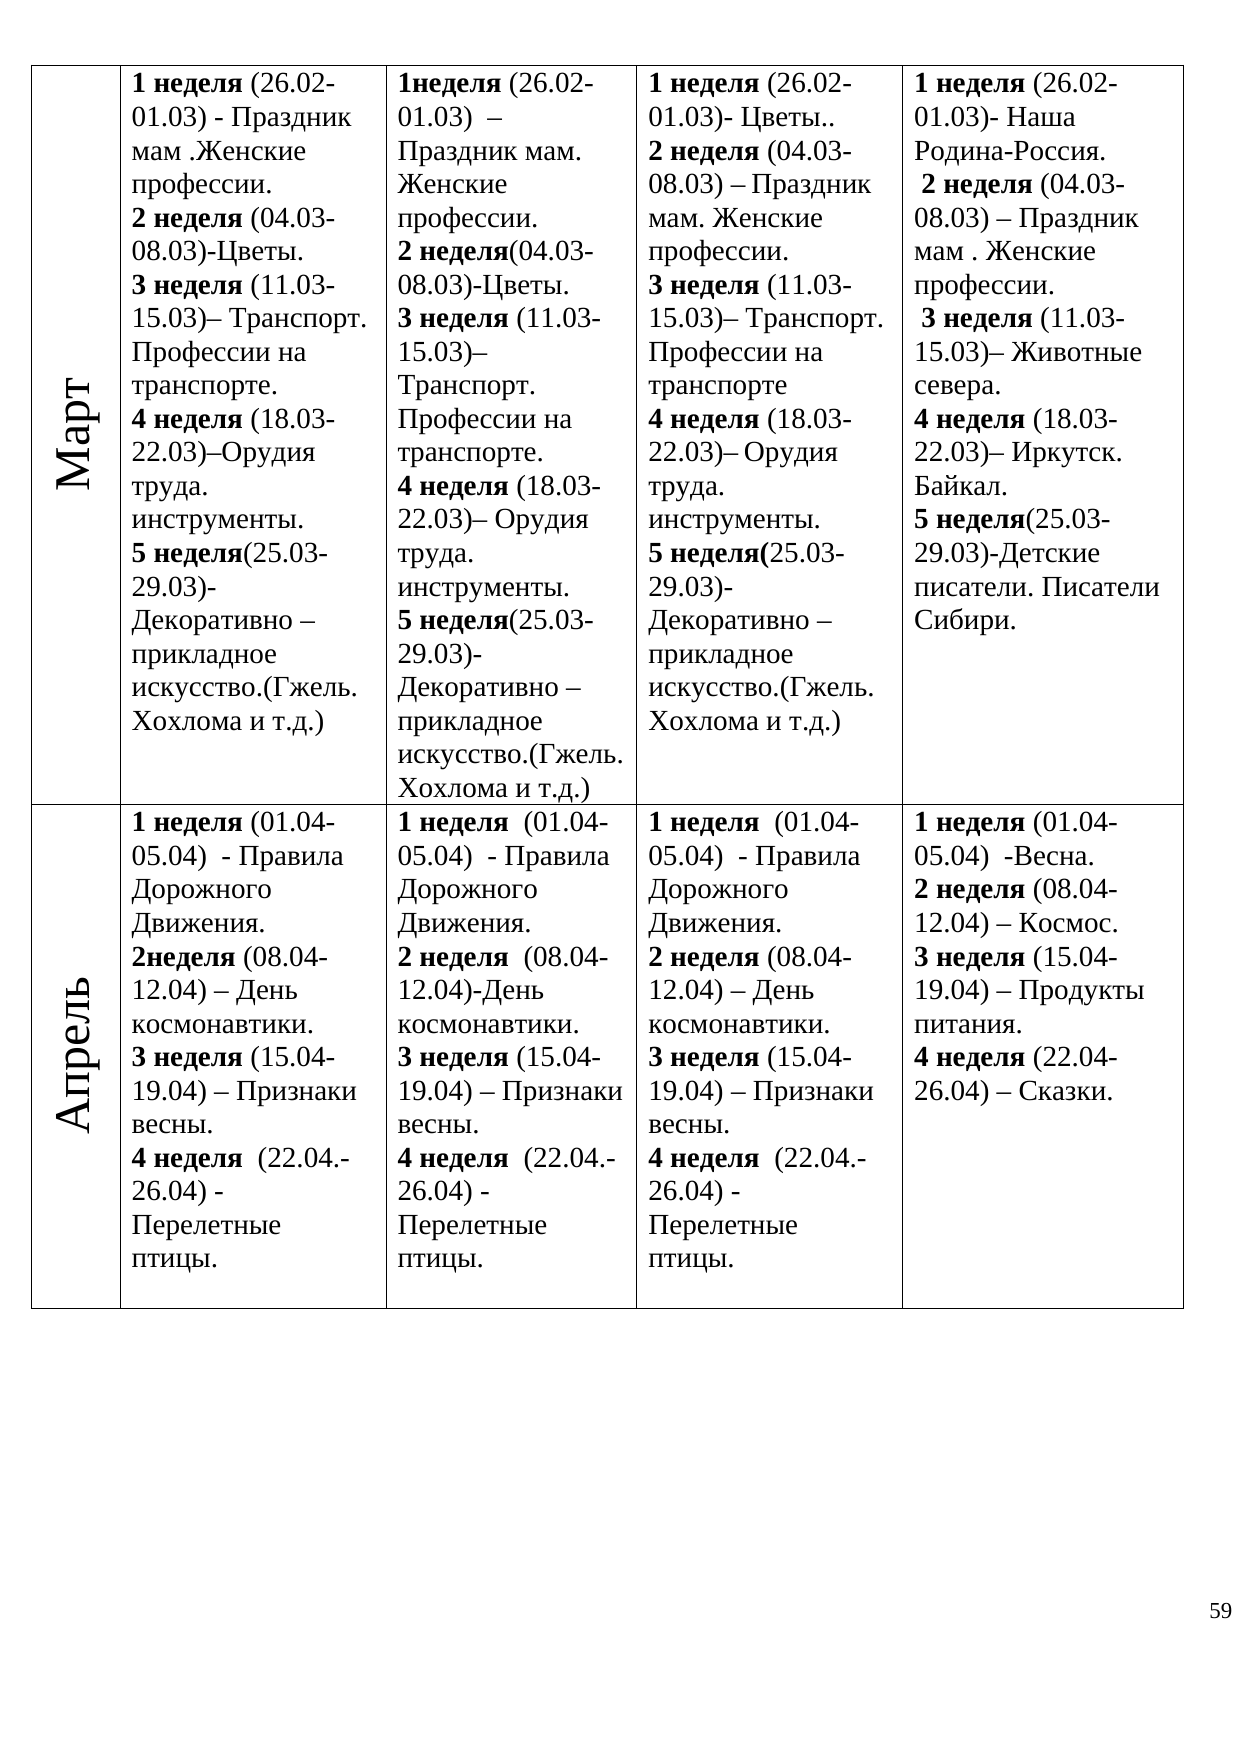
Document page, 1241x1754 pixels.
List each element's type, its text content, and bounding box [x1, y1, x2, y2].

table_cell 1 неделя (01.04-05.04) -Весна. 2 неделя (08.04-12.04) – Космос. 3 неделя (15.04-19.04) – Продукты питания. 4 неделя (22.04-26.04) – Сказки. [903, 805, 1183, 1308]
table_cell 1неделя (26.02-01.03) – Праздник мам. Женские профессии. 2 неделя(04.03-08.03)-Цветы. 3 неделя (11.03-15.03)– Транспорт. Профессии на транспорте. 4 неделя (18.03-22.03)– Орудия труда. инструменты. 5 неделя(25.03-29.03)- Декоративно –прикладное искусство.(Гжель. Хохлома и т.д.) [387, 66, 636, 803]
table_cell 1 неделя (26.02-01.03)- Наша Родина-Россия. 2 неделя (04.03-08.03) – Праздник мам . Женские профессии. 3 неделя (11.03-15.03)– Животные севера. 4 неделя (18.03-22.03)– Иркутск. Байкал. 5 неделя(25.03-29.03)-Детские писатели. Писатели Сибири. [903, 66, 1183, 803]
table_cell Апрель [32, 805, 120, 1308]
table_cell 1 неделя (01.04-05.04) - Правила Дорожного Движения. 2 неделя (08.04-12.04)-День космонавтики. 3 неделя (15.04-19.04) – Признаки весны. 4 неделя (22.04.-26.04) - Перелетные птицы. [387, 805, 636, 1308]
table_cell 1 неделя (01.04-05.04) - Правила Дорожного Движения. 2неделя (08.04-12.04) – День космонавтики. 3 неделя (15.04-19.04) – Признаки весны. 4 неделя (22.04.-26.04) - Перелетные птицы. [121, 805, 386, 1308]
table_cell 1 неделя (26.02-01.03) - Праздник мам .Женские профессии. 2 неделя (04.03-08.03)-Цветы. 3 неделя (11.03-15.03)– Транспорт. Профессии на транспорте. 4 неделя (18.03-22.03)–Орудия труда. инструменты. 5 неделя(25.03-29.03)- Декоративно –прикладное искусство.(Гжель. Хохлома и т.д.) [121, 66, 386, 803]
table_cell 1 неделя (26.02-01.03)- Цветы.. 2 неделя (04.03-08.03) – Праздник мам. Женские профессии. 3 неделя (11.03-15.03)– Транспорт. Профессии на транспорте 4 неделя (18.03-22.03)– Орудия труда. инструменты. 5 неделя(25.03-29.03)- Декоративно –прикладное искусство.(Гжель. Хохлома и т.д.) [637, 66, 902, 803]
table_cell Март [32, 66, 120, 803]
table_cell 1 неделя (01.04-05.04) - Правила Дорожного Движения. 2 неделя (08.04-12.04) – День космонавтики. 3 неделя (15.04-19.04) – Признаки весны. 4 неделя (22.04.-26.04) - Перелетные птицы. [637, 805, 902, 1308]
